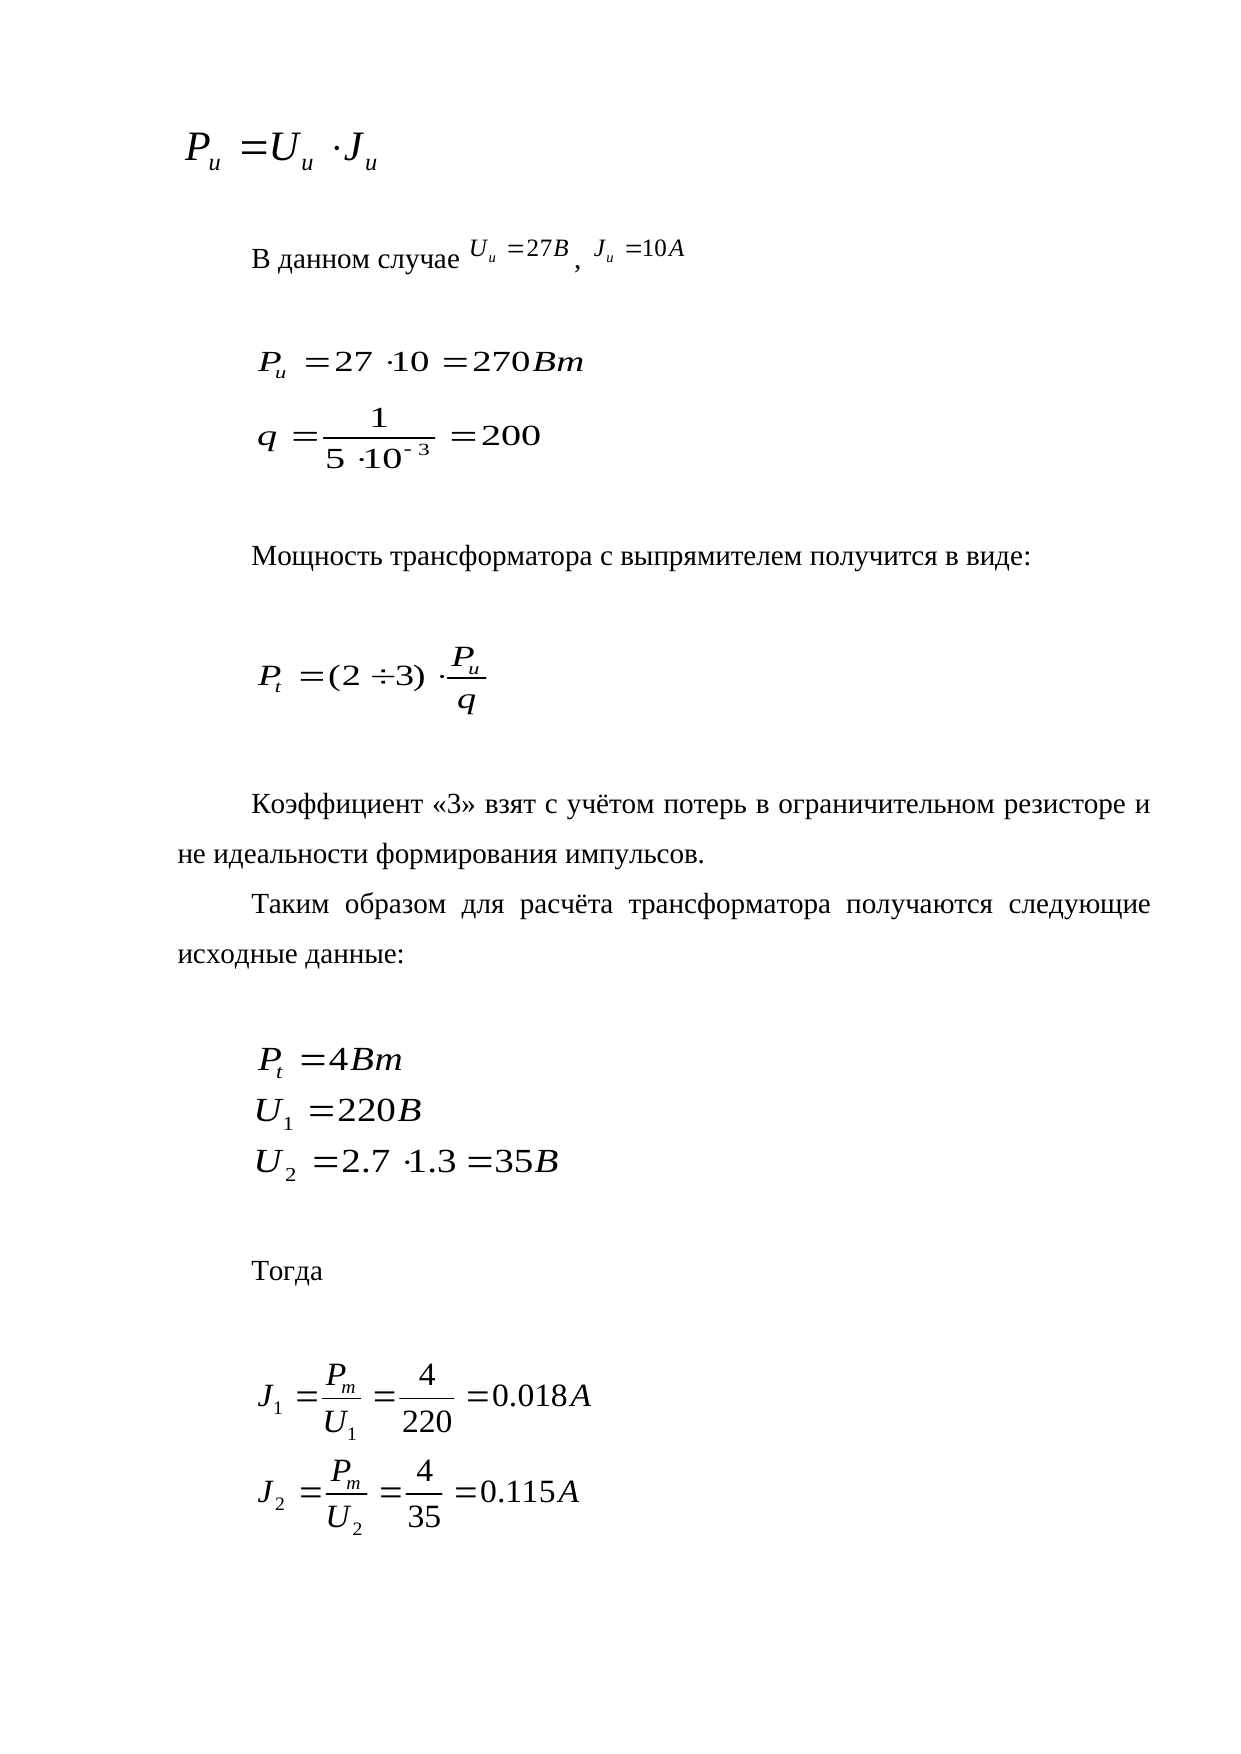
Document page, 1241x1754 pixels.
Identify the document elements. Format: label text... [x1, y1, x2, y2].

text Коэффициент «3» взят с учётом потерь в ограничительном резисторе и не идеальности формирования импульсов. [177, 786, 1152, 870]
text Таким образом для расчёта трансформатора получаются следующие исходные данные: [177, 887, 1152, 970]
text Тогда [177, 1253, 1152, 1287]
text В данном случае , [177, 231, 1152, 275]
text Мощность трансформатора с выпрямителем получится в виде: [177, 538, 1152, 572]
